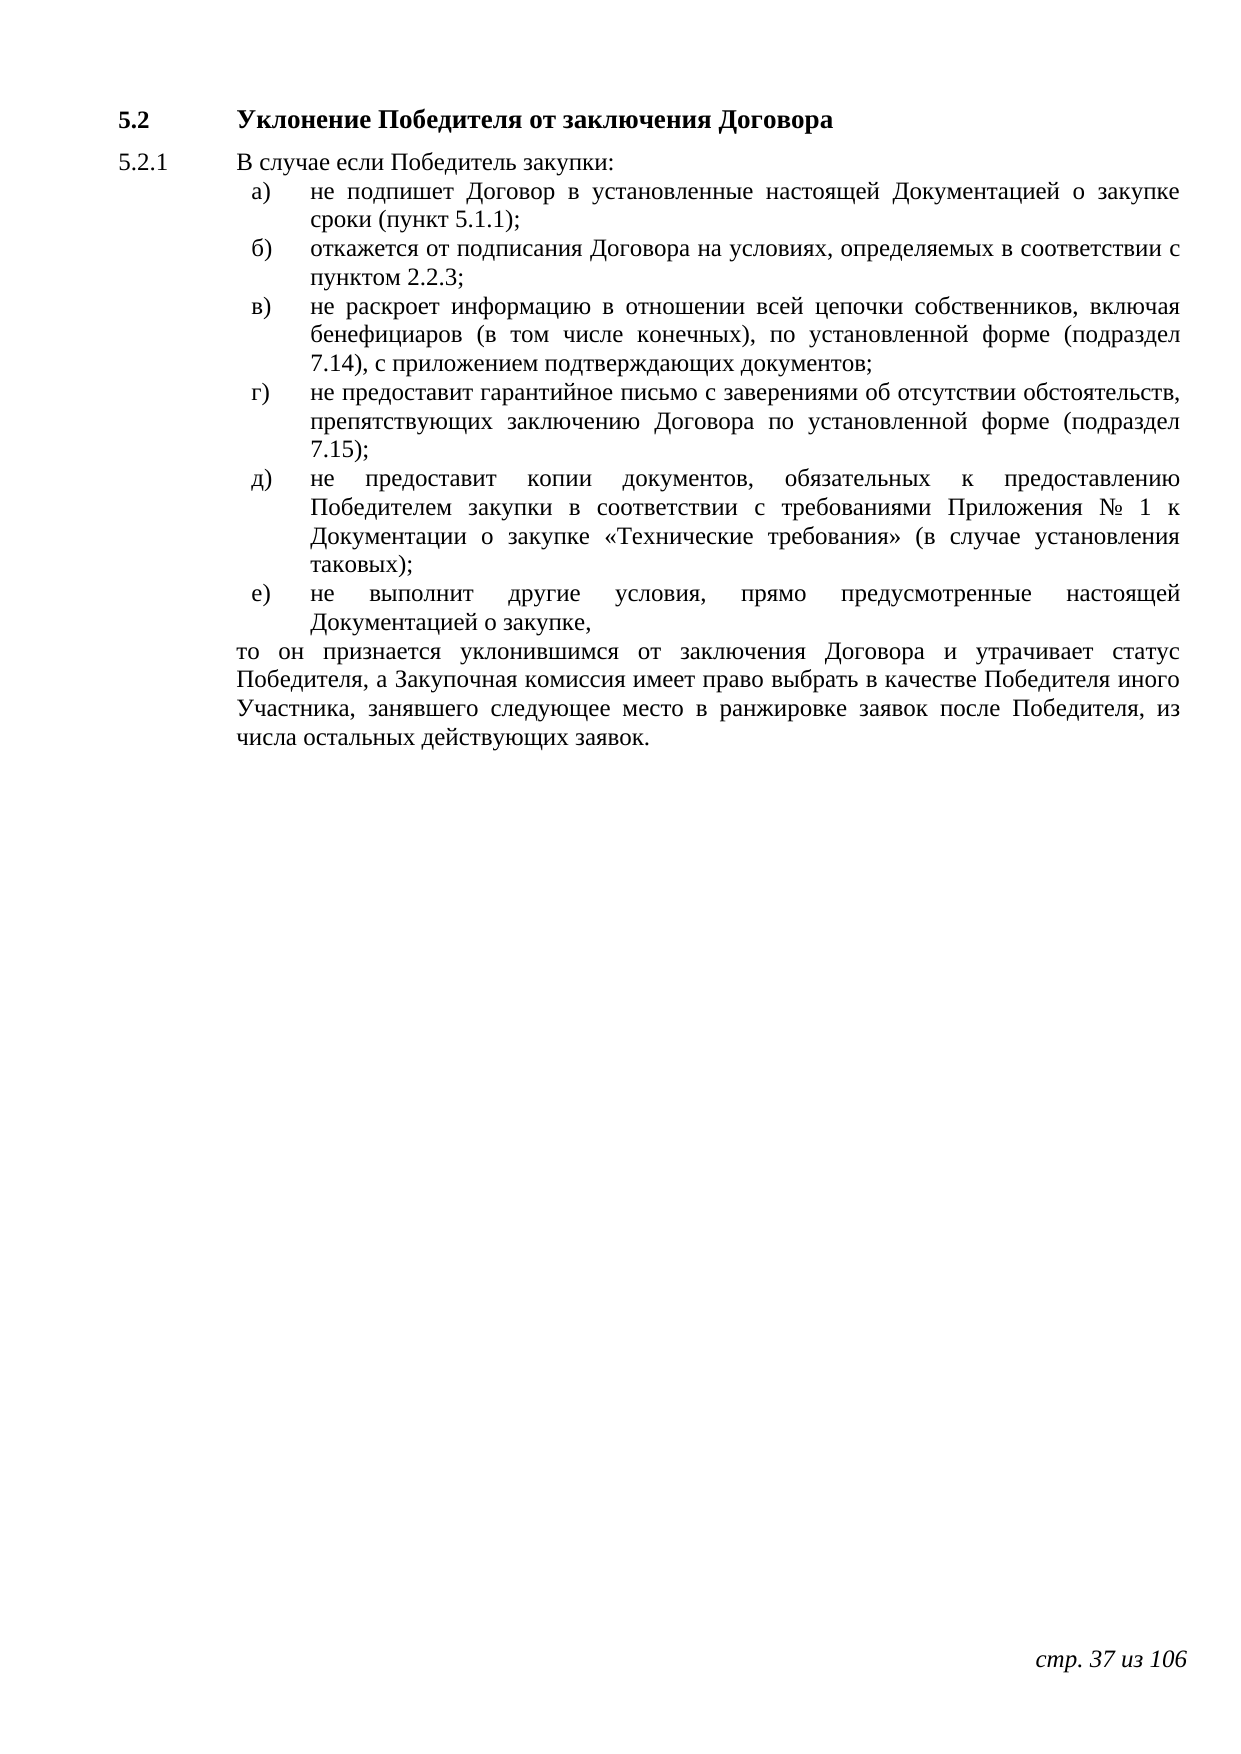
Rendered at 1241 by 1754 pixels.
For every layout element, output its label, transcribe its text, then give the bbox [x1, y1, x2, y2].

text не предоставит копии документов, обязательных к предоставлению Победителем закупки в соответствии с требованиями Приложения № 1 к Документации о закупке «Технические требования» (в случае установления таковых); [251, 463, 1181, 578]
text то он признается уклонившимся от заключения Договора и утрачивает статус Победителя, а Закупочная комиссия имеет право выбрать в качестве Победителя иного Участника, занявшего следующее место в ранжировке заявок после Победителя, из числа остальных действующих заявок. [236, 636, 1181, 751]
text откажется от подписания Договора на условиях, определяемых в соответствии с пунктом 2.2.3; [251, 233, 1181, 291]
text не подпишет Договор в установленные настоящей Документацией о закупке сроки (пункт 5.1.1); [251, 176, 1181, 233]
text не предоставит гарантийное письмо с заверениями об отсутствии обстоятельств, препятствующих заключению Договора по установленной форме (подраздел 7.15); [251, 377, 1181, 463]
subtitle Уклонение Победителя от заключения Договора [118, 103, 1181, 134]
text В случае если Победитель закупки: [118, 147, 1181, 176]
text не выполнит другие условия, прямо предусмотренные настоящей Документацией о закупке, [251, 578, 1181, 636]
text не раскроет информацию в отношении всей цепочки собственников, включая бенефициаров (в том числе конечных), по установленной форме (подраздел 7.14), с приложением подтверждающих документов; [251, 291, 1181, 377]
